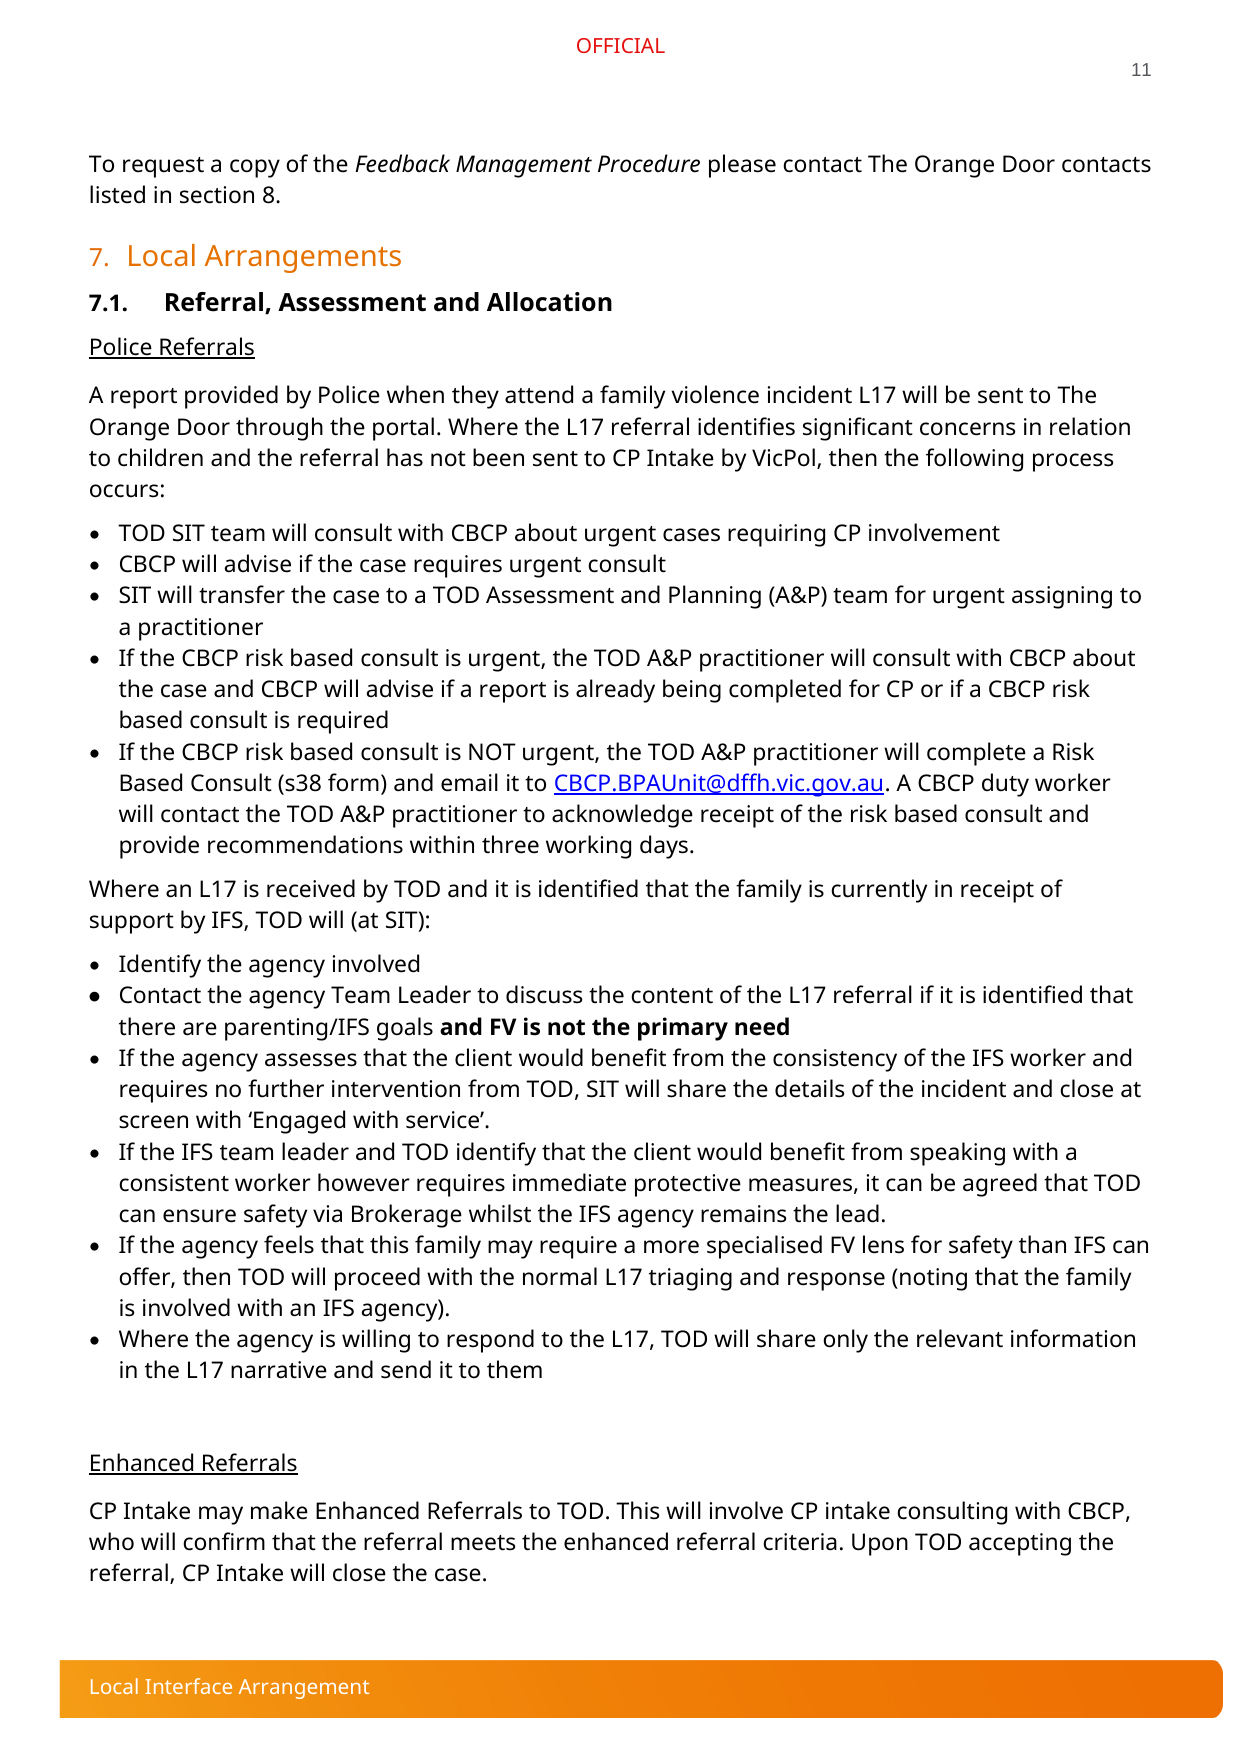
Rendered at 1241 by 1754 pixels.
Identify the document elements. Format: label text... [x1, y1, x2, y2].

text CBCP will advise if the case requires urgent consult [89, 548, 1152, 579]
text Where an L17 is received by TOD and it is identified that the family is currently in receipt of support by IFS, TOD will (at SIT): [89, 873, 1152, 936]
text If the agency feels that this family may require a more specialised FV lens for safety than IFS can offer, then TOD will proceed with the normal L17 triaging and response (noting that the family is involved with an IFS agency). [89, 1229, 1152, 1323]
text SIT will transfer the case to a TOD Assessment and Planning (A&P) team for urgent assigning to a practitioner [89, 579, 1152, 642]
text CP Intake may make Enhanced Referrals to TOD. This will involve CP intake consulting with CBCP, who will confirm that the referral meets the enhanced referral criteria. Upon TOD accepting the referral, CP Intake will close the case. [89, 1495, 1152, 1589]
text Contact the agency Team Leader to discuss the content of the L17 referral if it is identified that there are parenting/IFS goals and FV is not the primary need [89, 979, 1152, 1042]
text Identify the agency involved [89, 948, 1152, 979]
picture [30, 1616, 1241, 1754]
text TOD SIT team will consult with CBCP about urgent cases requiring CP involvement [89, 517, 1152, 548]
text Where the agency is willing to respond to the L17, TOD will share only the relevant information in the L17 narrative and send it to them [89, 1323, 1152, 1386]
text If the agency assesses that the client would benefit from the consistency of the IFS worker and requires no further intervention from TOD, SIT will share the details of the incident and close at screen with ‘Engaged with service’. [89, 1042, 1152, 1136]
subtitle Enhanced Referrals [89, 1446, 1152, 1478]
text To request a copy of the Feedback Management Procedure please contact The Orange Door contacts listed in section 8. [89, 148, 1152, 210]
subtitle Local Arrangements [89, 235, 1152, 275]
text If the CBCP risk based consult is urgent, the TOD A&P practitioner will consult with CBCP about the case and CBCP will advise if a report is already being completed for CP or if a CBCP risk based consult is required [89, 642, 1152, 736]
subtitle Referral, Assessment and Allocation [89, 284, 1152, 318]
text If the CBCP risk based consult is NOT urgent, the TOD A&P practitioner will complete a Risk Based Consult (s38 form) and email it to CBCP.BPAUnit@dffh.vic.gov.au. A CBCP duty worker will contact the TOD A&P practitioner to acknowledge receipt of the risk based consult and provide recommendations within three working days. [89, 736, 1152, 861]
text If the IFS team leader and TOD identify that the client would benefit from speaking with a consistent worker however requires immediate protective measures, it can be agreed that TOD can ensure safety via Brokerage whilst the IFS agency remains the lead. [89, 1136, 1152, 1229]
text A report provided by Police when they attend a family violence incident L17 will be sent to The Orange Door through the portal. Where the L17 referral identifies significant concerns in relation to children and the referral has not been sent to CP Intake by VicPol, then the following process occurs: [89, 379, 1152, 504]
subtitle Police Referrals [89, 331, 1152, 362]
